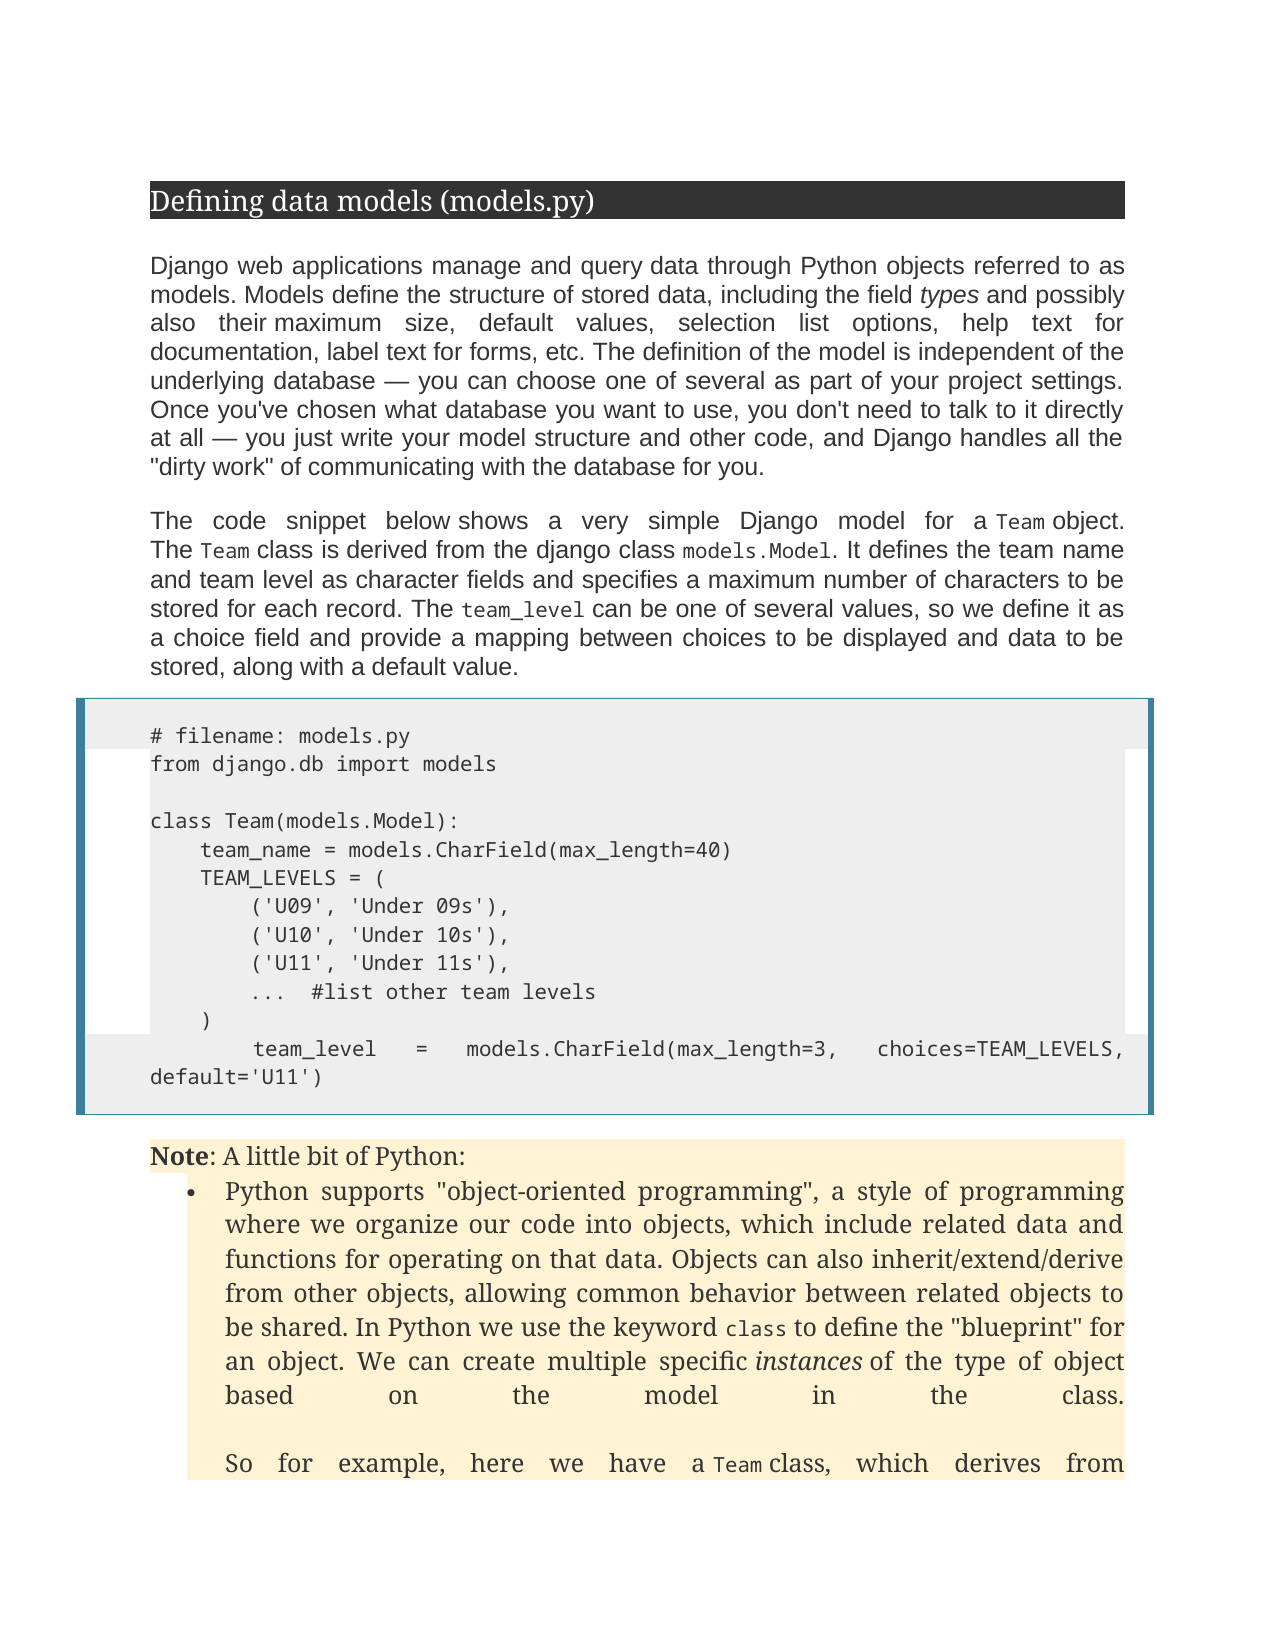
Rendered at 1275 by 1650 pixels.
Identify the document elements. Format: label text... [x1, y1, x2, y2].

text class Team(models.Model): [150, 806, 1125, 835]
text ('U11', 'Under 11s'), [150, 948, 1125, 977]
text Defining data models (models.py) [150, 181, 1125, 219]
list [187, 1173, 1125, 1480]
text team_level = models.CharField(max_length=3, choices=TEAM_LEVELS, default='U11') [85, 1010, 1148, 1114]
text from django.db import models [150, 749, 1125, 778]
text TEAM_LEVELS = ( [150, 863, 1125, 892]
text Django web applications manage and query data through Python objects referred to as models. Models define the structure of stored data, including the field types and possibly also their maximum size, default values, selection list options, help text for documentation, label text for forms, etc. The definition of the model is independent of the underlying database — you can choose one of several as part of your project settings. Once you've chosen what database you want to use, you don't need to talk to it directly at all — you just write your model structure and other code, and Django handles all the "dirty work" of communicating with the database for you. [150, 251, 1125, 481]
text ('U10', 'Under 10s'), [150, 920, 1125, 948]
text ('U09', 'Under 09s'), [150, 892, 1125, 920]
text # filename: models.py [85, 699, 1148, 749]
text Note: A little bit of Python: [150, 1139, 1125, 1173]
text ... #list other team levels [150, 977, 1125, 1005]
text team_name = models.CharField(max_length=40) [150, 835, 1125, 863]
text The code snippet below shows a very simple Django model for a Team object. The Team class is derived from the django class models.Model. It defines the team name and team level as character fields and specifies a maximum number of characters to be stored for each record. The team_level can be one of several values, so we define it as a choice field and provide a mapping between choices to be displayed and data to be stored, along with a default value. [150, 506, 1125, 681]
